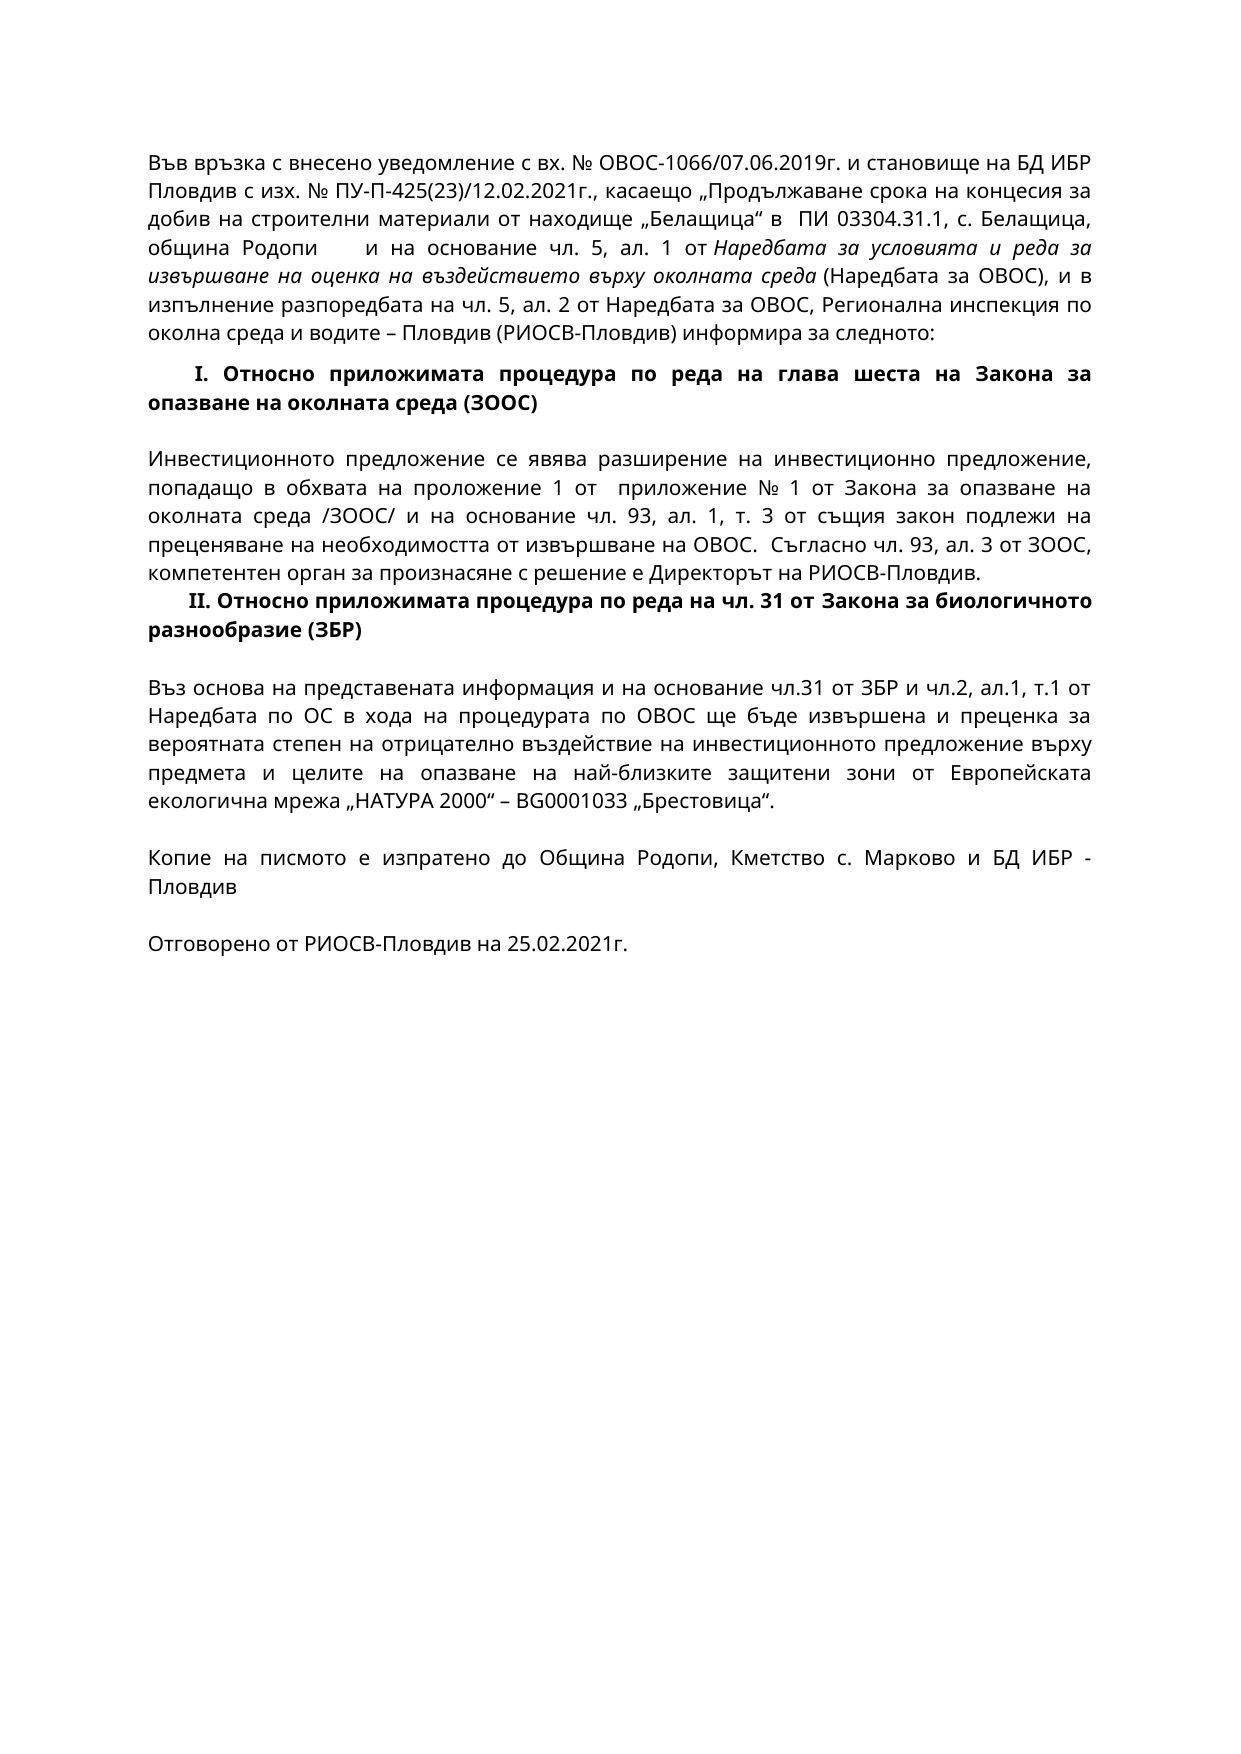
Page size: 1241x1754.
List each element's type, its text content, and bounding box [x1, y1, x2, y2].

text Във връзка с внесено уведомление с вх. № ОВОС-1066/07.06.2019г. и становище на БД ИБР Пловдив с изх. № ПУ-П-425(23)/12.02.2021г., касаещо „Продължаване срока на концесия за добив на строителни материали от находище „Белащица“ в ПИ 03304.31.1, с. Белащица, община Родопи и на основание чл. 5, ал. 1 от Наредбата за условията и реда за извършване на оценка на въздействието върху околната среда (Наредбата за ОВОС), и в изпълнение разпоредбата на чл. 5, ал. 2 от Наредбата за ОВОС, Регионална инспекция по околна среда и водите – Пловдив (РИОСВ-Пловдив) информира за следното: [148, 148, 1093, 347]
text Отговорено от РИОСВ-Пловдив на 25.02.2021г. [148, 929, 1093, 957]
text Копие на писмото е изпратено до Община Родопи, Кметство с. Марково и БД ИБР - Пловдив [148, 843, 1093, 900]
text ІІ. Относно приложимата процедура по реда на чл. 31 от Закона за биологичното разнообразие (ЗБР) [148, 587, 1093, 643]
text Въз основа на представената информация и на основание чл.31 от ЗБР и чл.2, ал.1, т.1 от Наредбата по ОС в хода на процедурата по ОВОС ще бъде извършена и преценка за вероятната степен на отрицателно въздействие на инвестиционното предложение върху предмета и целите на опазване на най-близките защитени зони от Европейската екологична мрежа „НАТУРА 2000“ – BG0001033 „Брестовица“. [148, 673, 1093, 815]
text Инвестиционното предложение се явява разширение на инвестиционно предложение, попадащо в обхвата на проложение 1 от приложение № 1 от Закона за опазване на околната среда /ЗООС/ и на основание чл. 93, ал. 1, т. 3 от същия закон подлежи на преценяване на необходимостта от извършване на ОВОС. Съгласно чл. 93, ал. 3 от ЗООС, компетентен орган за произнасяне с решение е Директорът на РИОСВ-Пловдив. [148, 444, 1093, 587]
text І. Относно приложимата процедура по реда на глава шеста на Закона за опазване на околната среда (ЗООС) [148, 359, 1093, 416]
